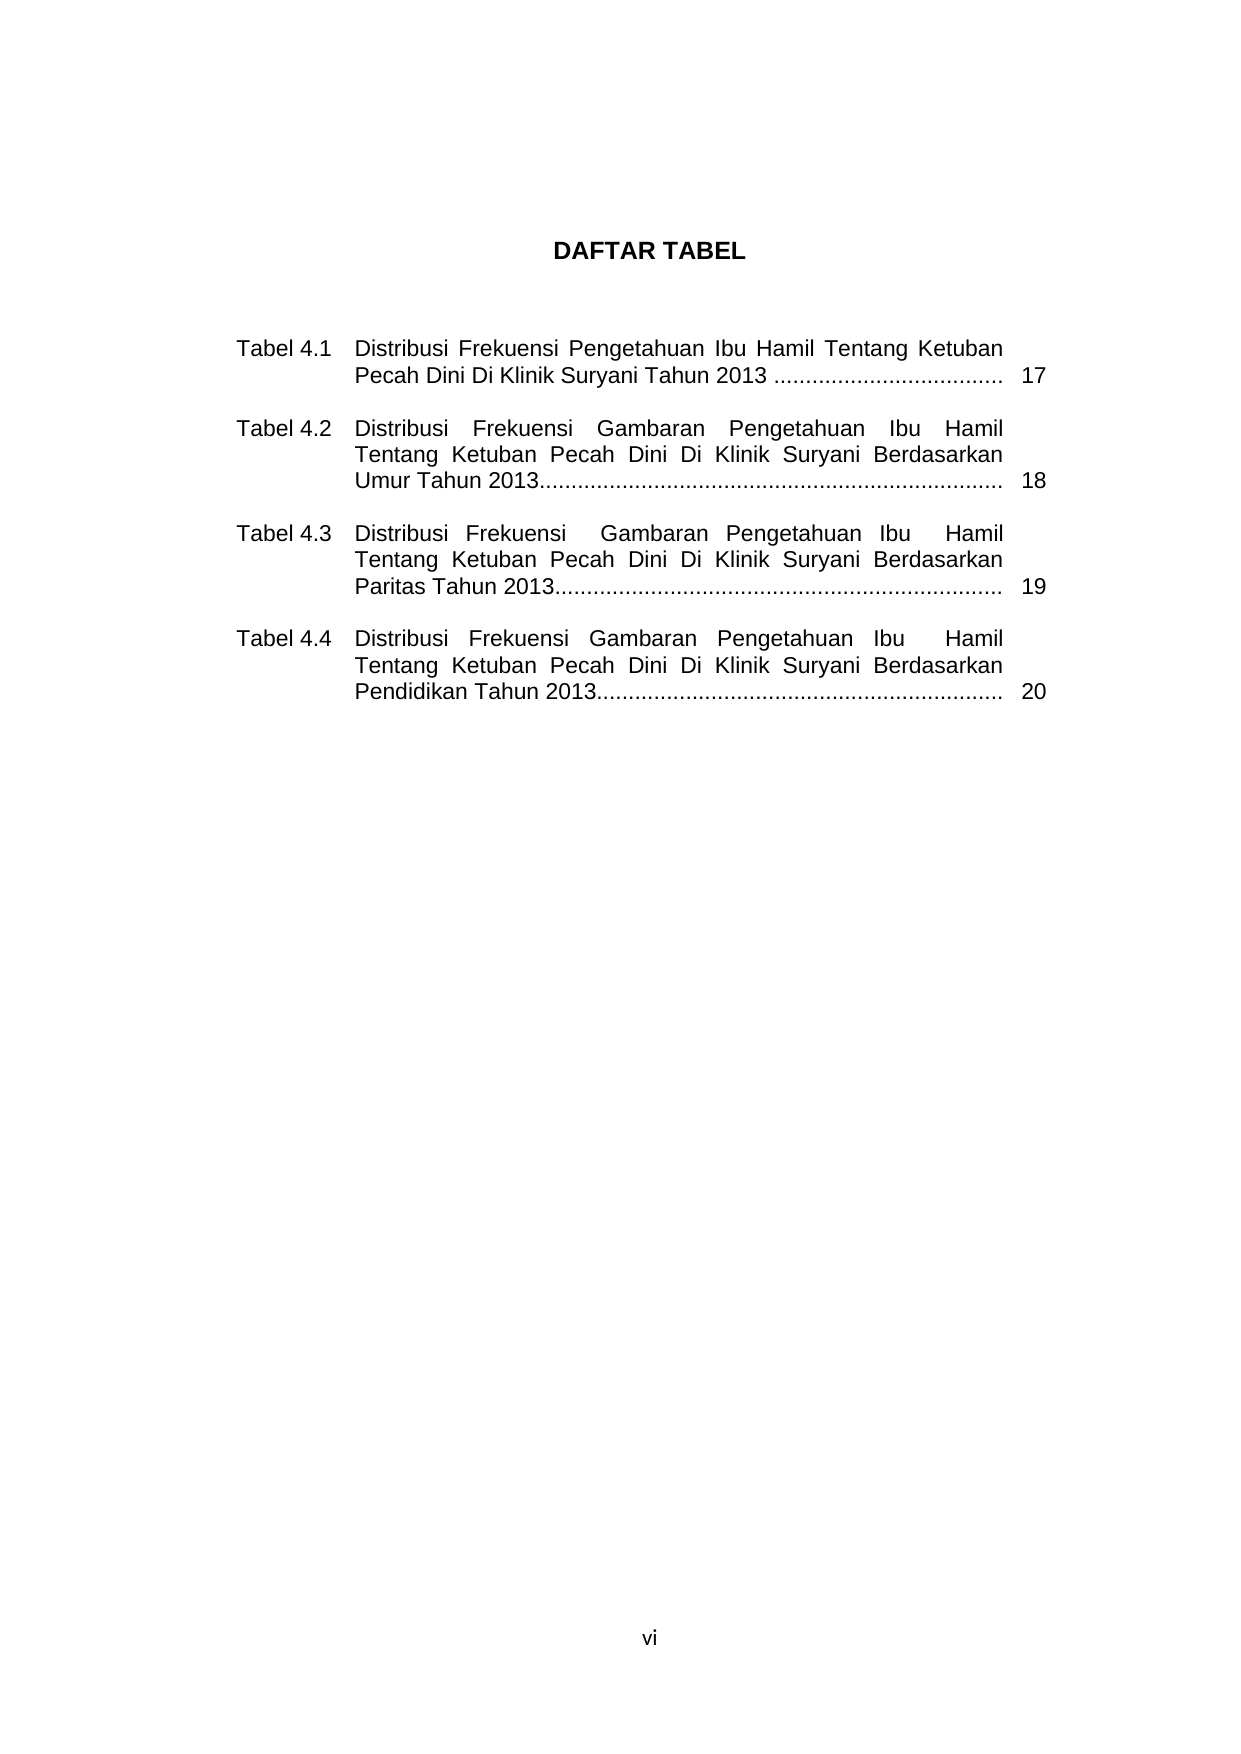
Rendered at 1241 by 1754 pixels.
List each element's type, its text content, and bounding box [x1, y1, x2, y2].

text Tabel 4.2 Distribusi Frekuensi Gambaran Pengetahuan Ibu Hamil Tentang Ketuban Pecah Dini Di Klinik Suryani Berdasarkan Umur Tahun 2013 18 [236, 414, 1004, 493]
text Tabel 4.1 Distribusi Frekuensi Pengetahuan Ibu Hamil Tentang Ketuban Pecah Dini Di Klinik Suryani Tahun 2013 17 [236, 335, 1004, 388]
text DAFTAR TABEL [236, 236, 1063, 265]
text Tabel 4.3 Distribusi Frekuensi Gambaran Pengetahuan Ibu Hamil Tentang Ketuban Pecah Dini Di Klinik Suryani Berdasarkan Paritas Tahun 2013. 19 [236, 520, 1004, 599]
text Tabel 4.4 Distribusi Frekuensi Gambaran Pengetahuan Ibu Hamil Tentang Ketuban Pecah Dini Di Klinik Suryani Berdasarkan Pendidikan Tahun 2013 20 [236, 625, 1004, 704]
